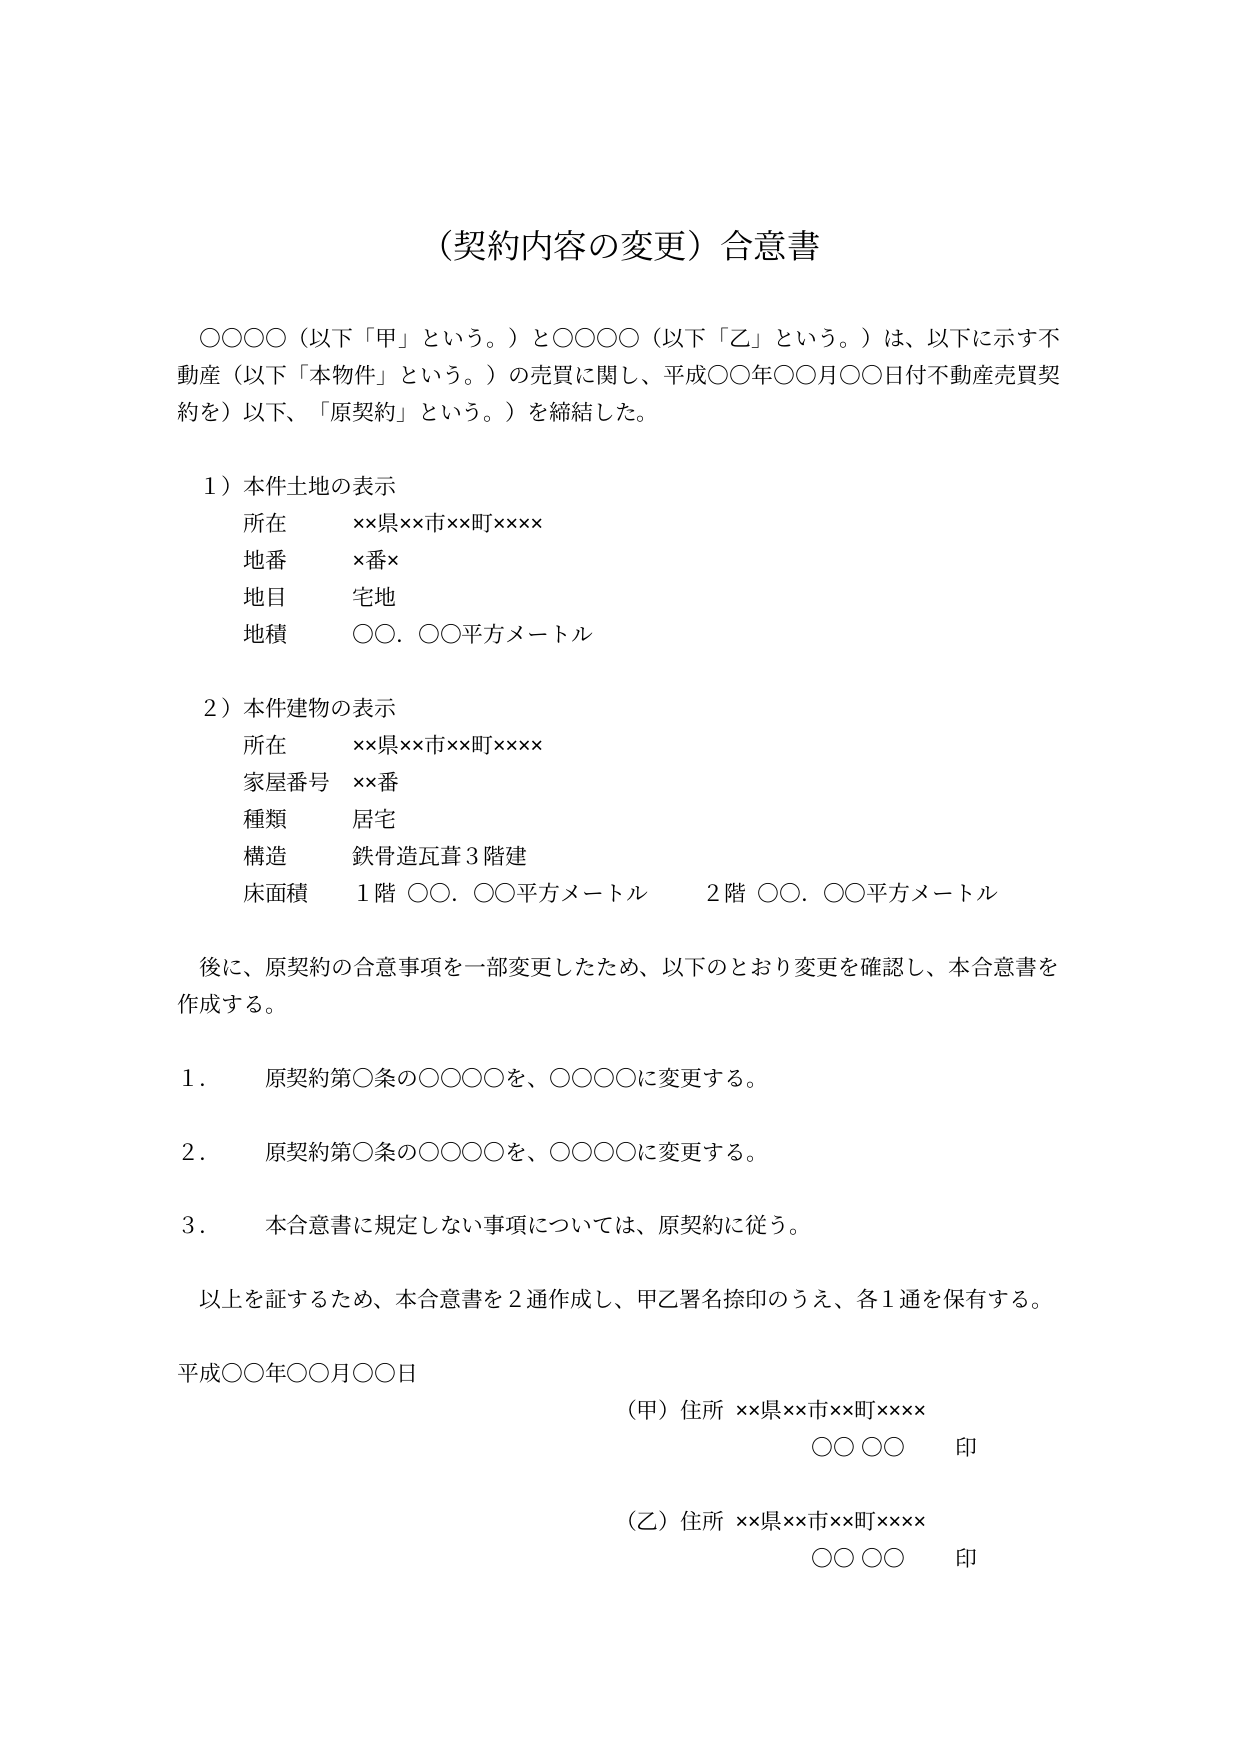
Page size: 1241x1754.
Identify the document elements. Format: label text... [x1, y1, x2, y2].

text 平成〇〇年〇〇月〇〇日 [177, 1354, 1063, 1391]
text 後に、原契約の合意事項を一部変更したため、以下のとおり変更を確認し、本合意書を作成する。 [177, 947, 1063, 1021]
text 床面積 １階 〇〇．〇〇平方メートル ２階 〇〇．〇〇平方メートル [177, 873, 1063, 910]
text 家屋番号 ××番 [177, 762, 1063, 799]
text １． 原契約第〇条の〇〇〇〇を、〇〇〇〇に変更する。 [177, 1058, 1063, 1095]
text １）本件土地の表示 [177, 466, 1063, 503]
text 構造 鉄骨造瓦葺３階建 [177, 836, 1063, 873]
text （甲）住所 ××県××市××町×××× [527, 1391, 1063, 1428]
text 所在 ××県××市××町×××× [177, 503, 1063, 540]
text ２）本件建物の表示 [177, 688, 1063, 725]
text 所在 ××県××市××町×××× [177, 725, 1063, 762]
text 地目 宅地 [177, 577, 1063, 614]
text 〇〇 〇〇 印 [527, 1428, 1063, 1465]
text 〇〇〇〇（以下「甲」という。）と〇〇〇〇（以下「乙」という。）は、以下に示す不動産（以下「本物件」という。）の売買に関し、平成〇〇年〇〇月〇〇日付不動産売買契約を）以下、「原契約」という。）を締結した。 [177, 318, 1063, 429]
text 地番 ×番× [177, 540, 1063, 577]
text （契約内容の変更）合意書 [177, 208, 1063, 282]
text 地積 〇〇．〇〇平方メートル [177, 614, 1063, 651]
text 以上を証するため、本合意書を２通作成し、甲乙署名捺印のうえ、各１通を保有する。 [177, 1280, 1063, 1317]
text ３． 本合意書に規定しない事項については、原契約に従う。 [177, 1206, 1063, 1243]
text 種類 居宅 [177, 799, 1063, 836]
text 〇〇 〇〇 印 [527, 1539, 1063, 1576]
text （乙）住所 ××県××市××町×××× [527, 1502, 1063, 1539]
text ２． 原契約第〇条の〇〇〇〇を、〇〇〇〇に変更する。 [177, 1132, 1063, 1169]
